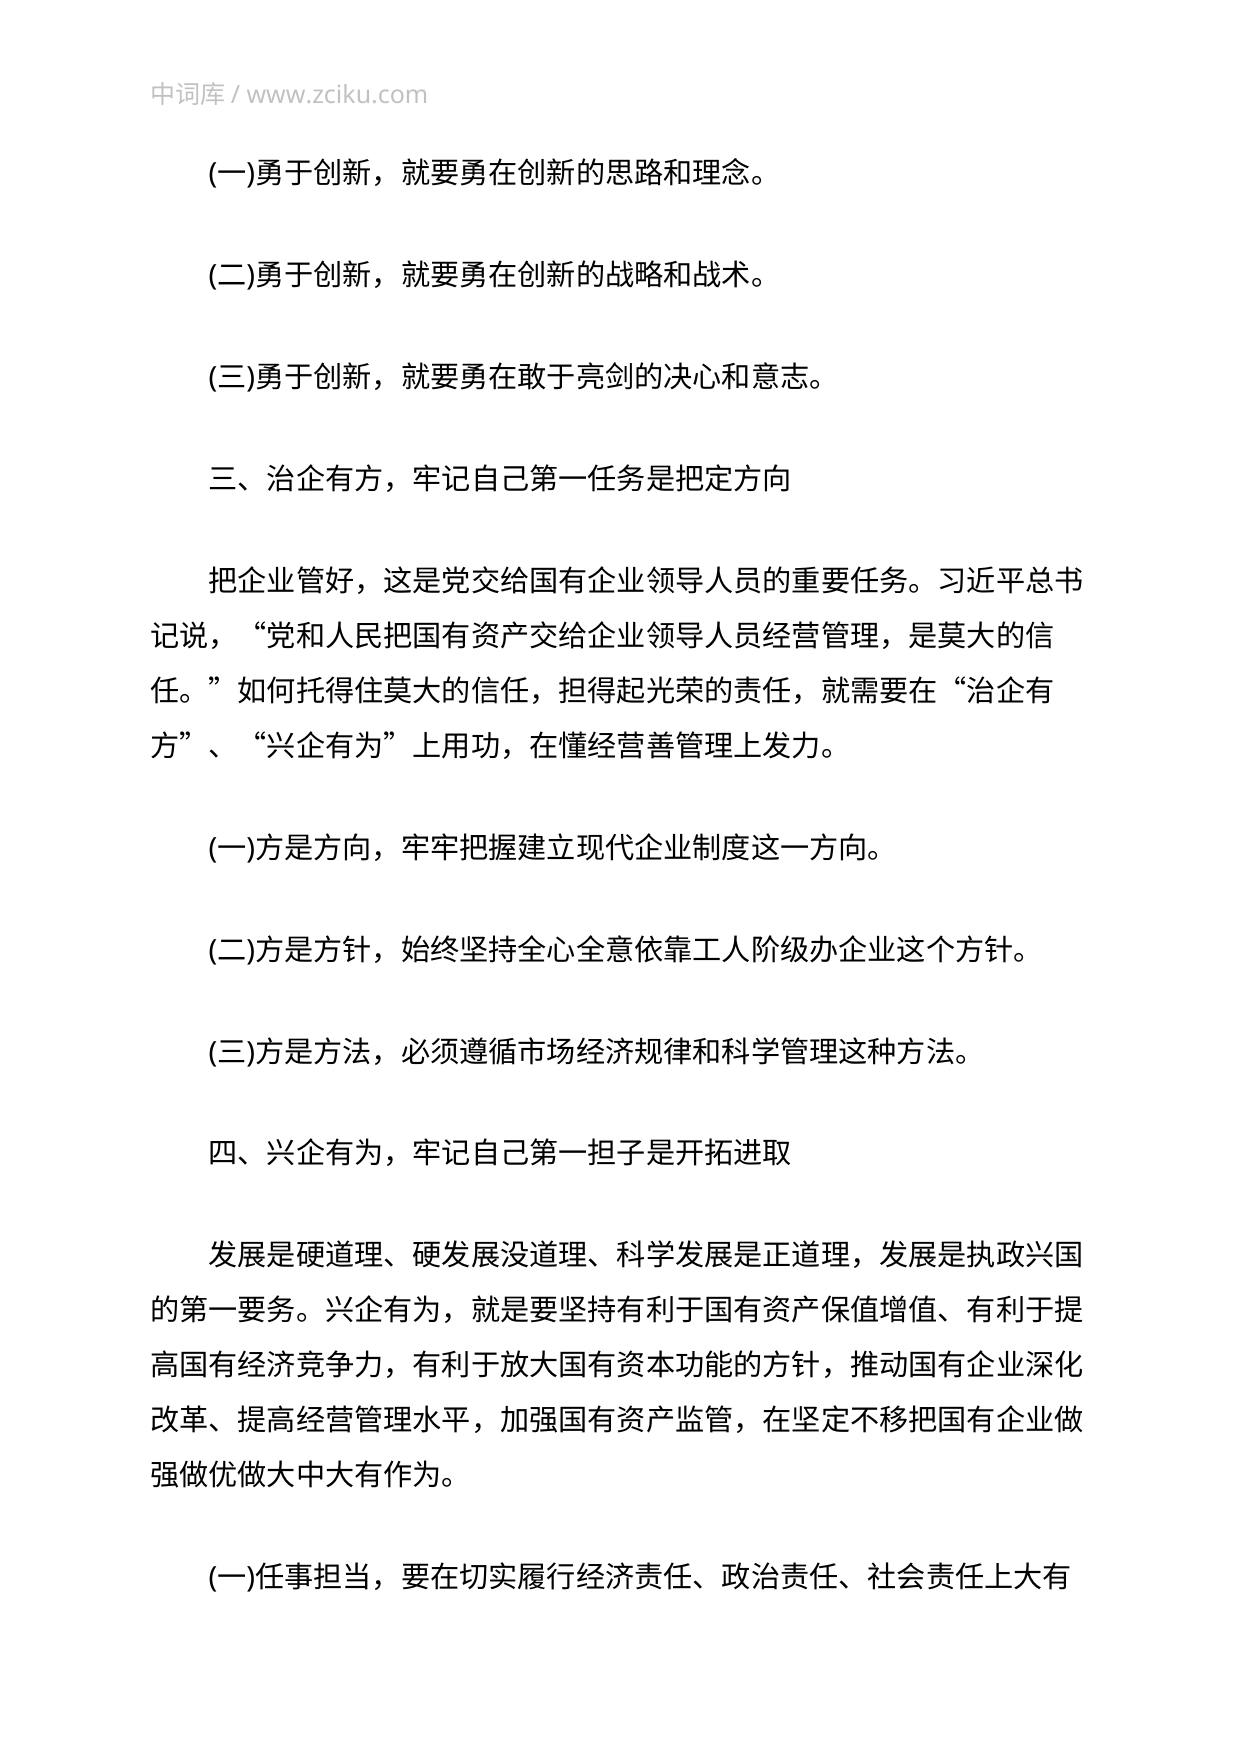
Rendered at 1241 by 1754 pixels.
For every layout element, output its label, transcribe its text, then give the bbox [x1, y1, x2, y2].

text (三)方是方法，必须遵循市场经济规律和科学管理这种方法。 [150, 1028, 1090, 1071]
text (二)方是方针，始终坚持全心全意依靠工人阶级办企业这个方针。 [150, 926, 1090, 968]
text 把企业管好，这是党交给国有企业领导人员的重要任务。习近平总书记说，“党和人民把国有资产交给企业领导人员经营管理，是莫大的信任。”如何托得住莫大的信任，担得起光荣的责任，就需要在“治企有方”、“兴企有为”上用功，在懂经营善管理上发力。 [150, 558, 1090, 765]
text (三)勇于创新，就要勇在敢于亮剑的决心和意志。 [150, 354, 1090, 396]
text (一)方是方向，牢牢把握建立现代企业制度这一方向。 [150, 824, 1090, 867]
text (二)勇于创新，就要勇在创新的战略和战术。 [150, 252, 1090, 294]
text 四、兴企有为，牢记自己第一担子是开拓进取 [150, 1130, 1090, 1172]
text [150, 1553, 1090, 1596]
text (一)勇于创新，就要勇在创新的思路和理念。 [150, 150, 1090, 192]
text 三、治企有方，牢记自己第一任务是把定方向 [150, 456, 1090, 498]
text 发展是硬道理、硬发展没道理、科学发展是正道理，发展是执政兴国的第一要务。兴企有为，就是要坚持有利于国有资产保值增值、有利于提高国有经济竞争力，有利于放大国有资本功能的方针，推动国有企业深化改革、提高经营管理水平，加强国有资产监管，在坚定不移把国有企业做强做优做大中大有作为。 [150, 1232, 1090, 1494]
